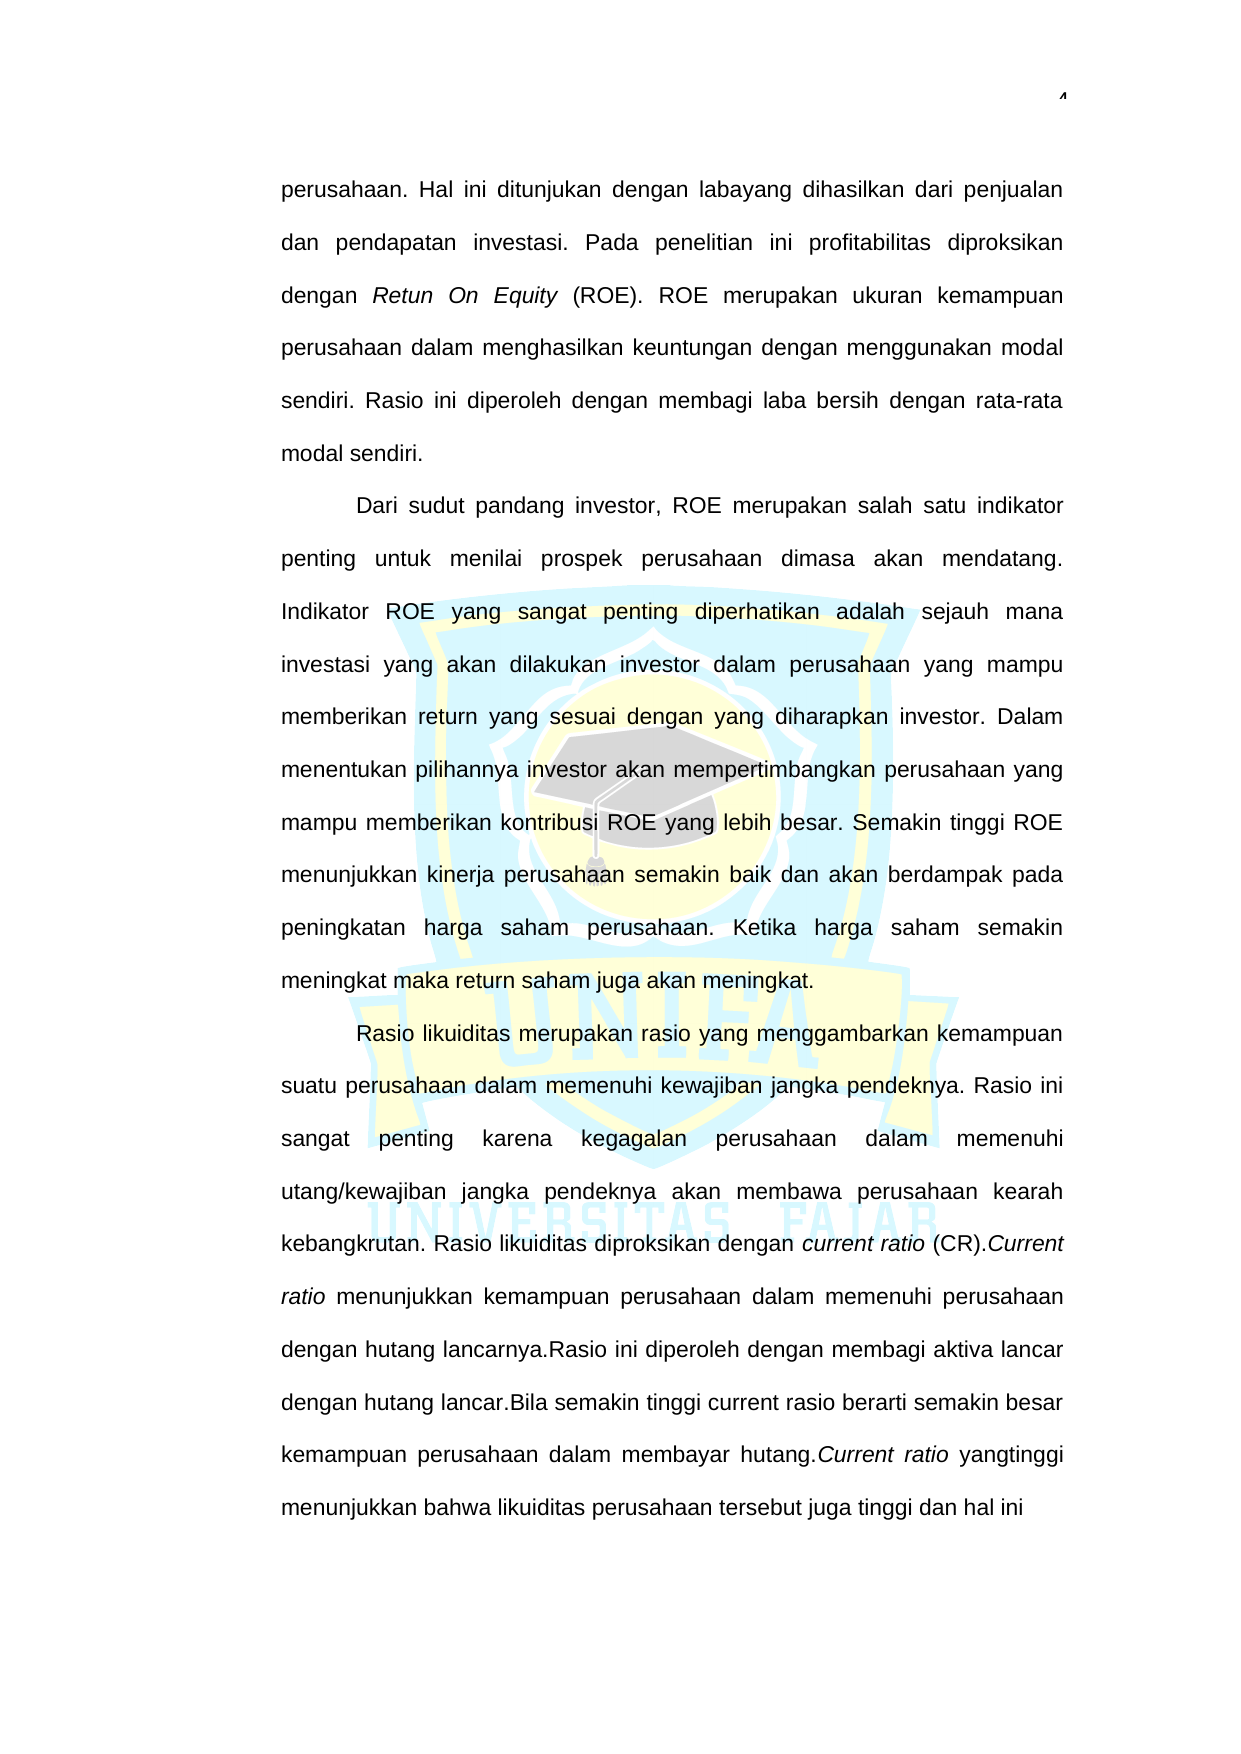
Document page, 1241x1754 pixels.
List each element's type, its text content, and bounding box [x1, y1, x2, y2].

text Rasio likuiditas merupakan rasio yang menggambarkan kemampuan suatu perusahaan dalam memenuhi kewajiban jangka pendeknya. Rasio ini sangat penting karena kegagalan perusahaan dalam memenuhi utang/kewajiban jangka pendeknya akan membawa perusahaan kearah kebangkrutan. Rasio likuiditas diproksikan dengan current ratio (CR).Current ratio menunjukkan kemampuan perusahaan dalam memenuhi perusahaan dengan hutang lancarnya.Rasio ini diperoleh dengan membagi aktiva lancar dengan hutang lancar.Bila semakin tinggi current rasio berarti semakin besar kemampuan perusahaan dalam membayar hutang.Current ratio yangtinggi menunjukkan bahwa likuiditas perusahaan tersebut juga tinggi dan hal ini [281, 1019, 1064, 1520]
text perusahaan. Hal ini ditunjukan dengan labayang dihasilkan dari penjualan dan pendapatan investasi. Pada penelitian ini profitabilitas diproksikan dengan Retun On Equity (ROE). ROE merupakan ukuran kemampuan perusahaan dalam menghasilkan keuntungan dengan menggunakan modal sendiri. Rasio ini diperoleh dengan membagi laba bersih dengan rata-rata modal sendiri. [281, 176, 1063, 466]
text Dari sudut pandang investor, ROE merupakan salah satu indikator penting untuk menilai prospek perusahaan dimasa akan mendatang. Indikator ROE yang sangat penting diperhatikan adalah sejauh mana investasi yang akan dilakukan investor dalam perusahaan yang mampu memberikan return yang sesuai dengan yang diharapkan investor. Dalam menentukan pilihannya investor akan mempertimbangkan perusahaan yang mampu memberikan kontribusi ROE yang lebih besar. Semakin tinggi ROE menunjukkan kinerja perusahaan semakin baik dan akan berdampak pada peningkatan harga saham perusahaan. Ketika harga saham semakin meningkat maka return saham juga akan meningkat. [281, 492, 1064, 993]
